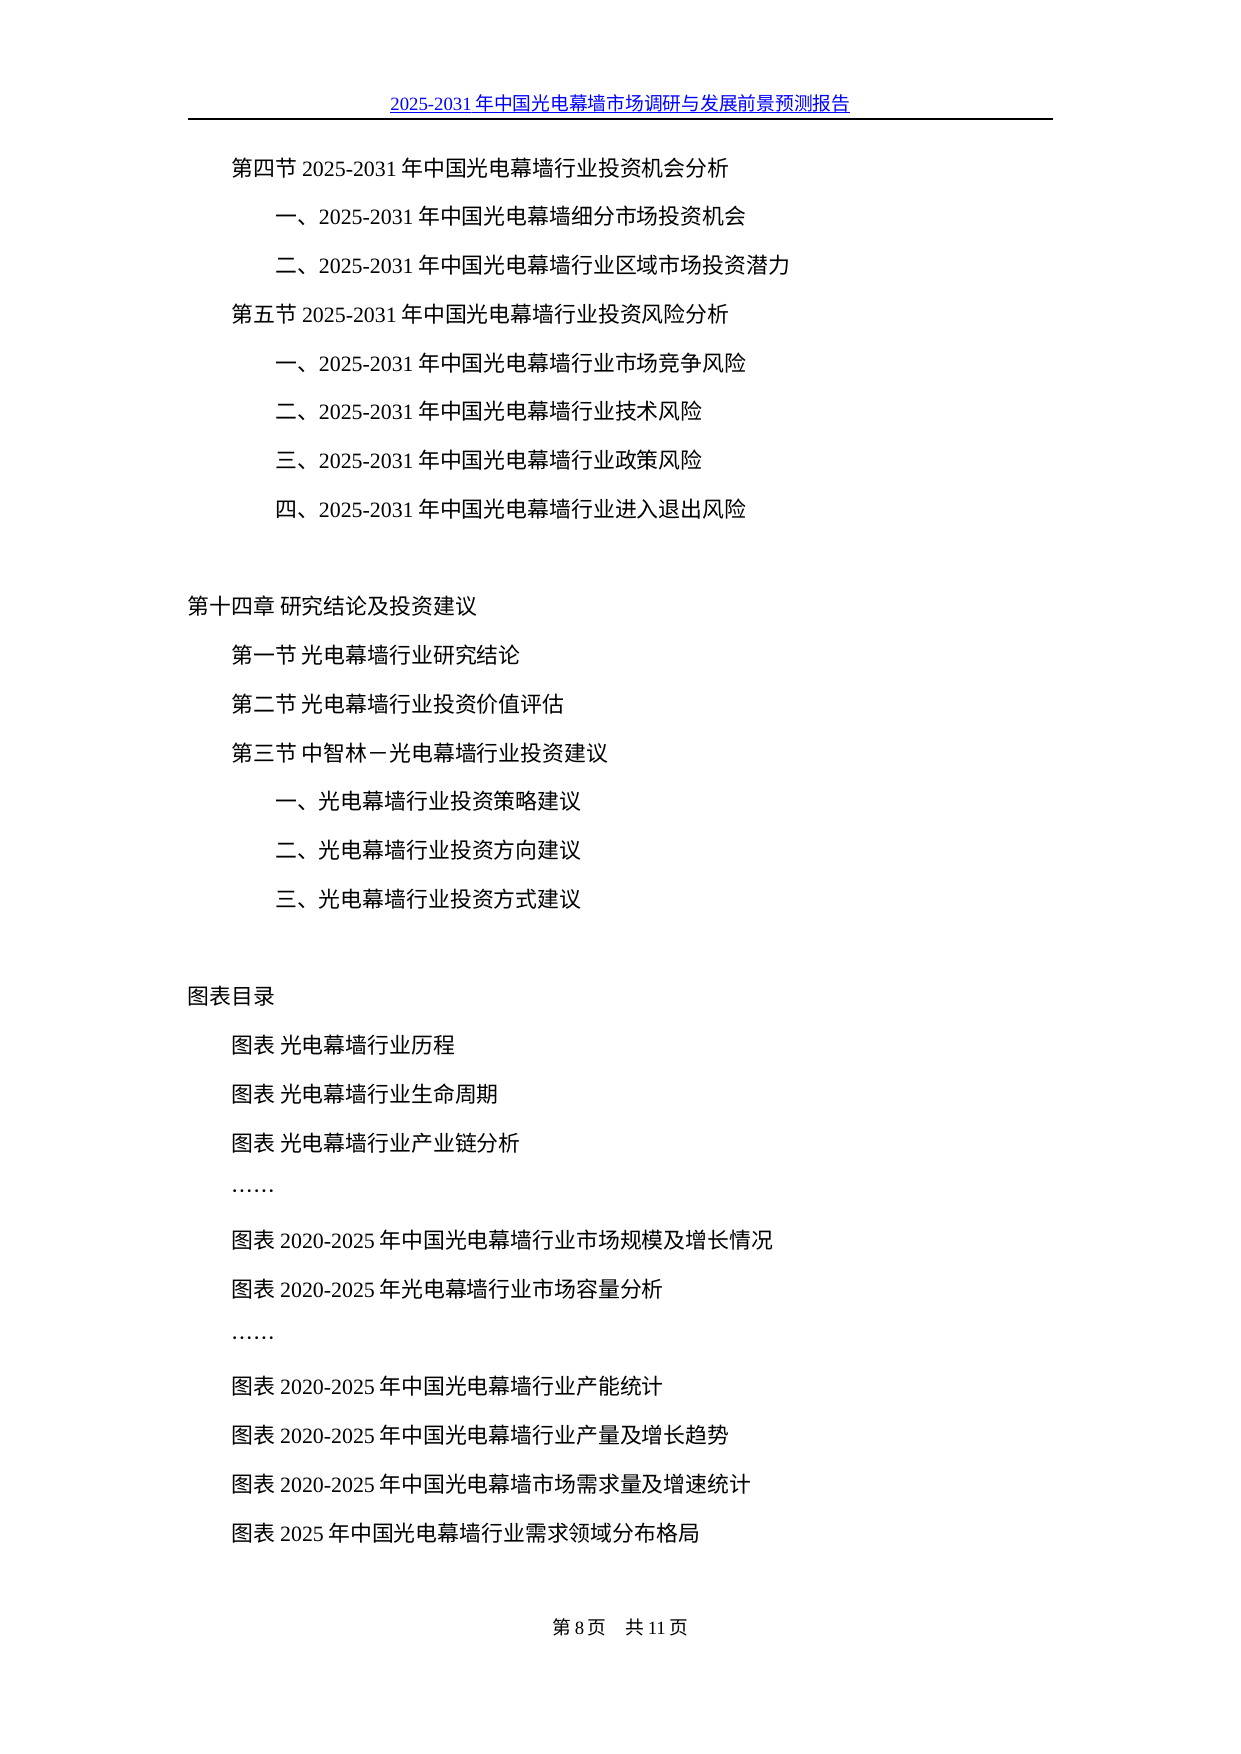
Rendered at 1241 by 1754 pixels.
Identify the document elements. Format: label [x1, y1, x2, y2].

text [187, 150, 1053, 1548]
